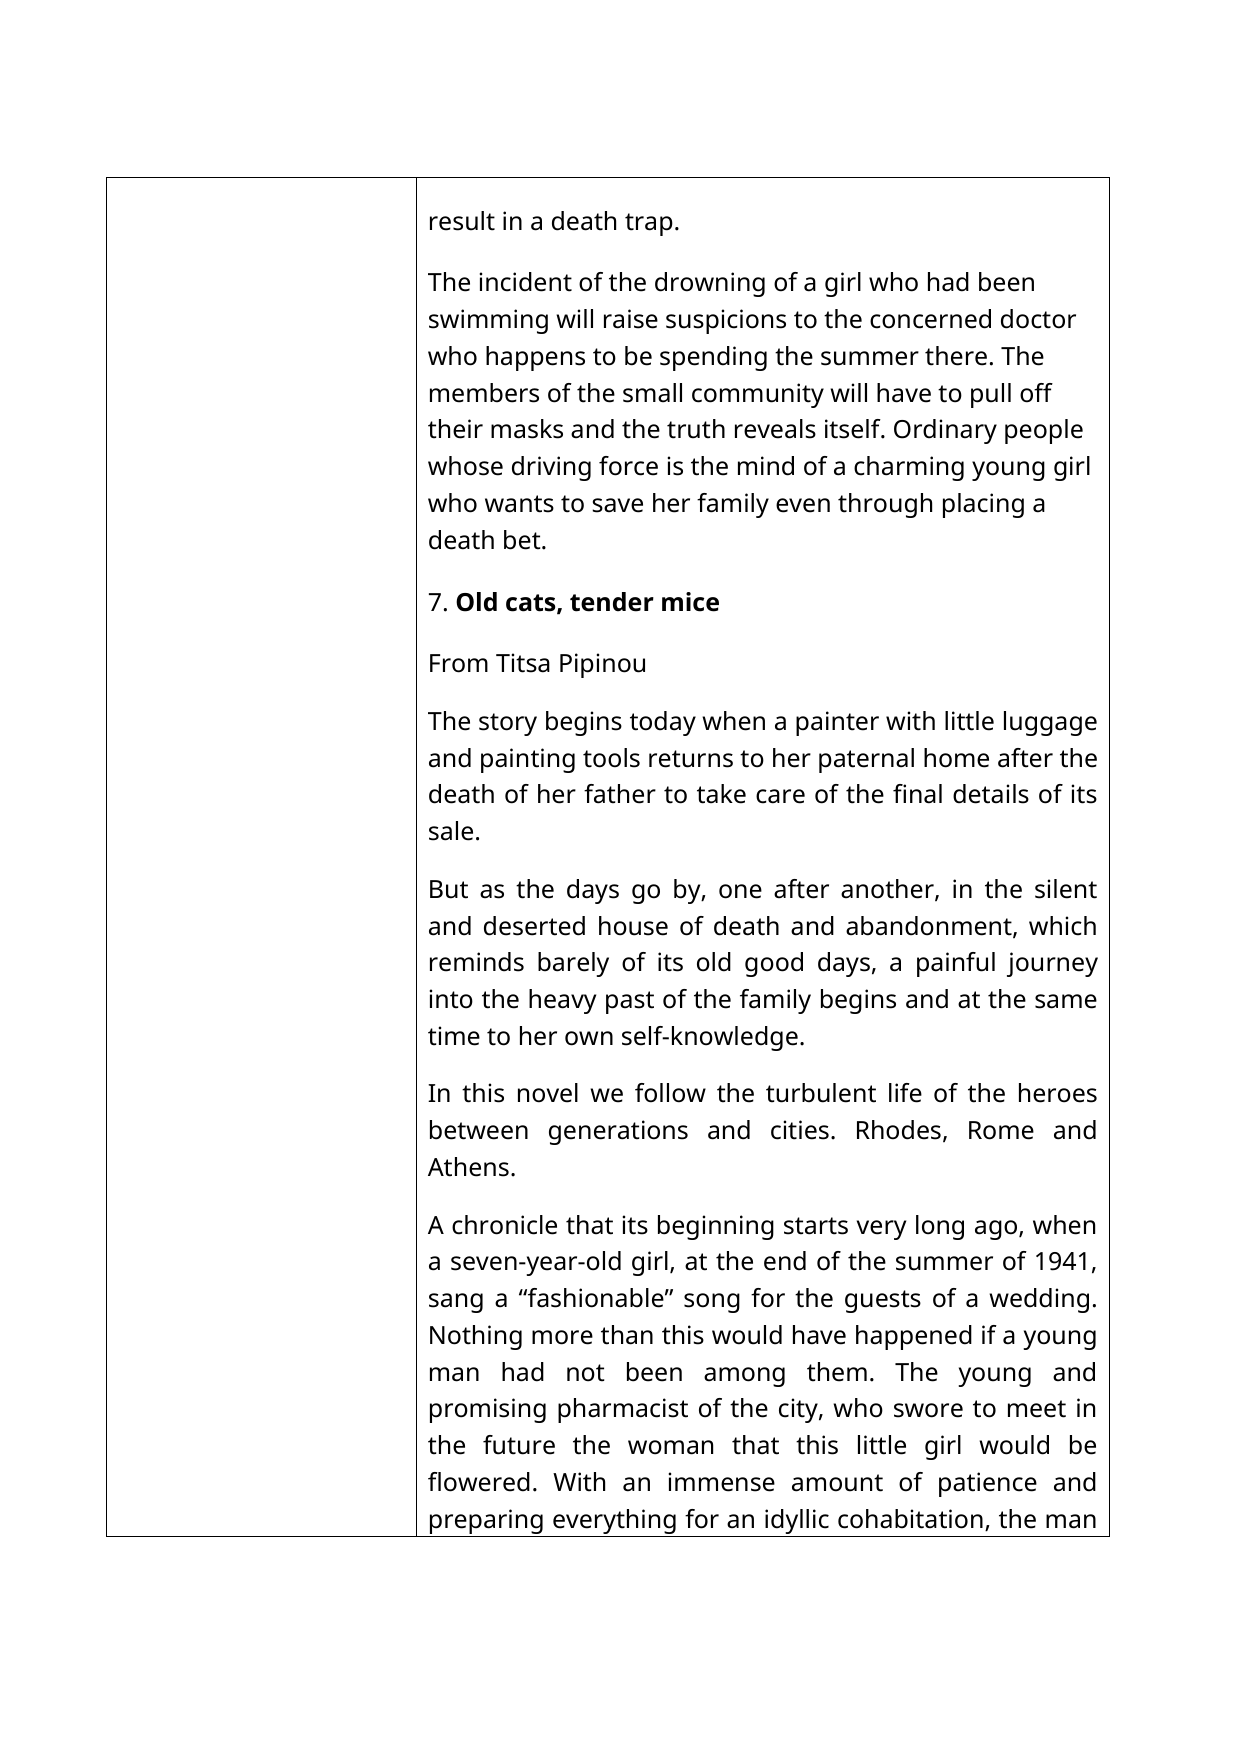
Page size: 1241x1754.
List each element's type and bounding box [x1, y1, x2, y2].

table_cell [417, 178, 1109, 1536]
table_cell [107, 178, 416, 1536]
